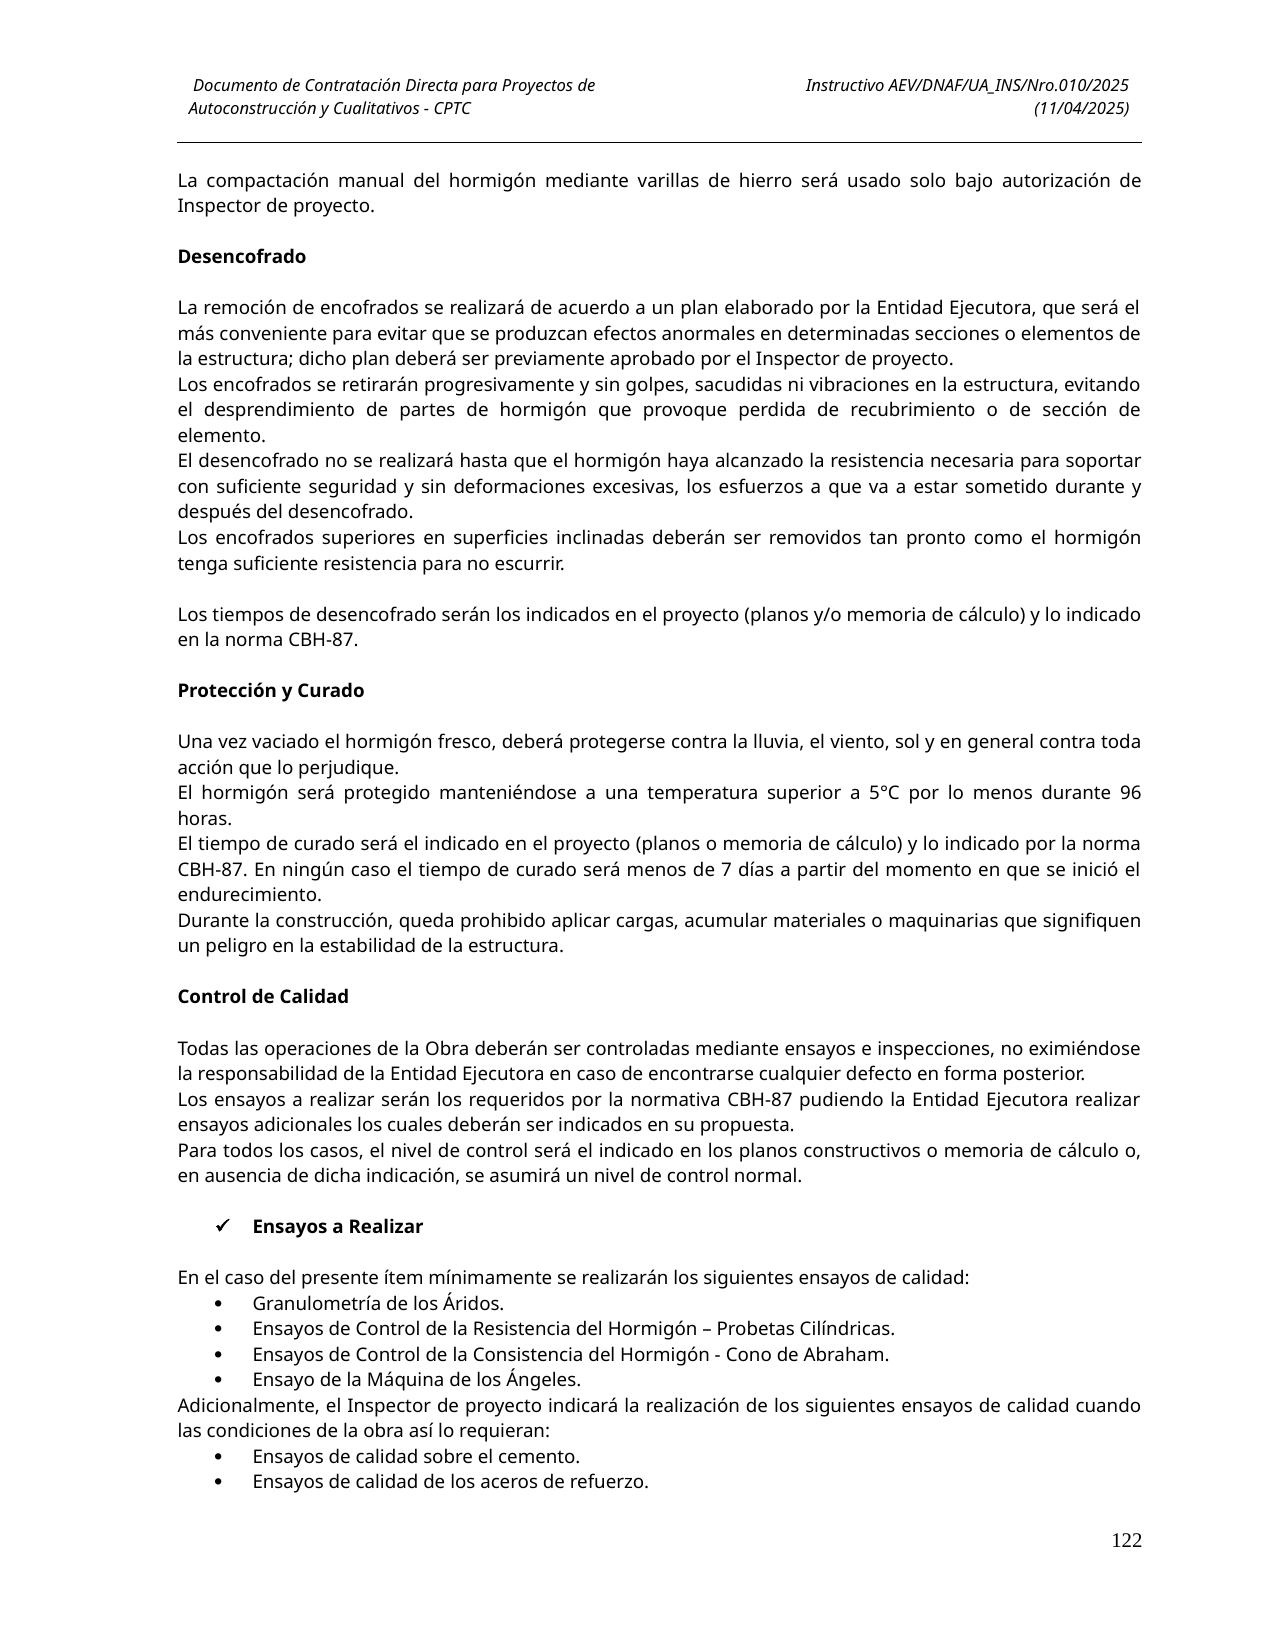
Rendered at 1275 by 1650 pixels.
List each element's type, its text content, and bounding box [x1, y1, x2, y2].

list Ensayos a Realizar [215, 1213, 1142, 1239]
list Granulometría de los Áridos. [215, 1290, 1142, 1316]
list Ensayo de la Máquina de los Ángeles. [215, 1367, 1142, 1392]
text Adicionalmente, el Inspector de proyecto indicará la realización de los siguientes ensayos de calidad cuando las condiciones de la obra así lo requieran: [177, 1392, 1142, 1443]
text Para todos los casos, el nivel de control será el indicado en los planos constructivos o memoria de cálculo o, en ausencia de dicha indicación, se asumirá un nivel de control normal. [177, 1137, 1142, 1188]
text El hormigón será protegido manteniéndose a una temperatura superior a 5°C por lo menos durante 96 horas. [177, 779, 1142, 831]
list Ensayos de Control de la Consistencia del Hormigón - Cono de Abraham. [215, 1341, 1142, 1367]
text El tiempo de curado será el indicado en el proyecto (planos o memoria de cálculo) y lo indicado por la norma CBH-87. En ningún caso el tiempo de curado será menos de 7 días a partir del momento en que se inició el endurecimiento. [177, 831, 1142, 907]
text La remoción de encofrados se realizará de acuerdo a un plan elaborado por la Entidad Ejecutora, que será el más conveniente para evitar que se produzcan efectos anormales en determinadas secciones o elementos de la estructura; dicho plan deberá ser previamente aprobado por el Inspector de proyecto. [177, 295, 1142, 371]
text Protección y Curado [177, 677, 1142, 703]
text El desencofrado no se realizará hasta que el hormigón haya alcanzado la resistencia necesaria para soportar con suficiente seguridad y sin deformaciones excesivas, los esfuerzos a que va a estar sometido durante y después del desencofrado. [177, 448, 1142, 524]
list Ensayos de Control de la Resistencia del Hormigón – Probetas Cilíndricas. [215, 1316, 1142, 1341]
text Una vez vaciado el hormigón fresco, deberá protegerse contra la lluvia, el viento, sol y en general contra toda acción que lo perjudique. [177, 728, 1142, 779]
text Durante la construcción, queda prohibido aplicar cargas, acumular materiales o maquinarias que signifiquen un peligro en la estabilidad de la estructura. [177, 907, 1142, 958]
text Los encofrados superiores en superficies inclinadas deberán ser removidos tan pronto como el hormigón tenga suficiente resistencia para no escurrir. [177, 524, 1142, 575]
list Ensayos de calidad de los aceros de refuerzo. [215, 1469, 1142, 1494]
text La compactación manual del hormigón mediante varillas de hierro será usado solo bajo autorización de Inspector de proyecto. [177, 167, 1142, 218]
text Los ensayos a realizar serán los requeridos por la normativa CBH-87 pudiendo la Entidad Ejecutora realizar ensayos adicionales los cuales deberán ser indicados en su propuesta. [177, 1086, 1142, 1137]
text Los tiempos de desencofrado serán los indicados en el proyecto (planos y/o memoria de cálculo) y lo indicado en la norma CBH-87. [177, 601, 1142, 652]
text En el caso del presente ítem mínimamente se realizarán los siguientes ensayos de calidad: [177, 1264, 1142, 1290]
text Desencofrado [177, 244, 1142, 269]
list Ensayos de calidad sobre el cemento. [215, 1443, 1142, 1469]
text Control de Calidad [177, 984, 1142, 1009]
text Los encofrados se retirarán progresivamente y sin golpes, sacudidas ni vibraciones en la estructura, evitando el desprendimiento de partes de hormigón que provoque perdida de recubrimiento o de sección de elemento. [177, 371, 1142, 448]
text Todas las operaciones de la Obra deberán ser controladas mediante ensayos e inspecciones, no eximiéndose la responsabilidad de la Entidad Ejecutora en caso de encontrarse cualquier defecto en forma posterior. [177, 1035, 1142, 1086]
